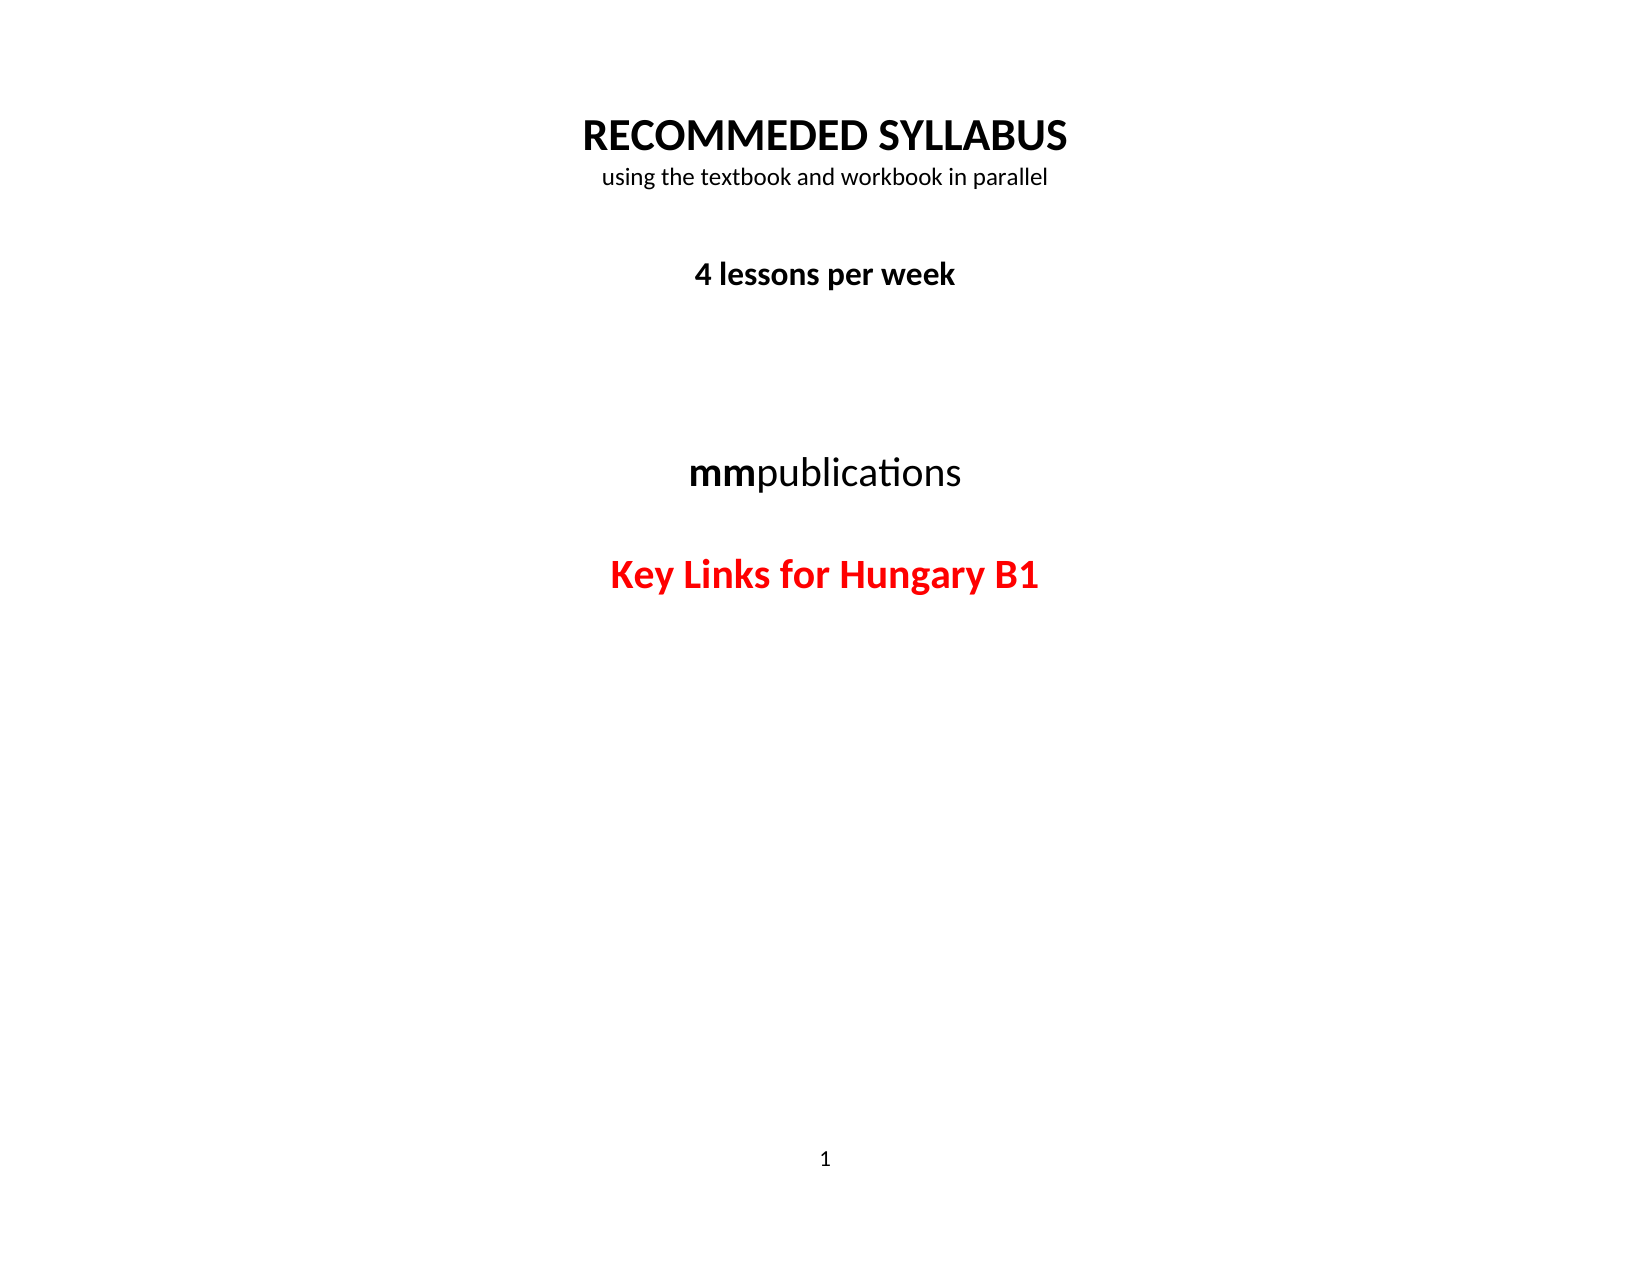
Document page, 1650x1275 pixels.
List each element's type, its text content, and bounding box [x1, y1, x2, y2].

text RECOMMEDED SYLLABUS [75, 106, 1575, 161]
text 4 lessons per week [75, 253, 1575, 294]
text Key Links for Hungary B1 [75, 548, 1575, 599]
text using the textbook and workbook in parallel [75, 161, 1575, 192]
text mmpublications [75, 446, 1575, 497]
